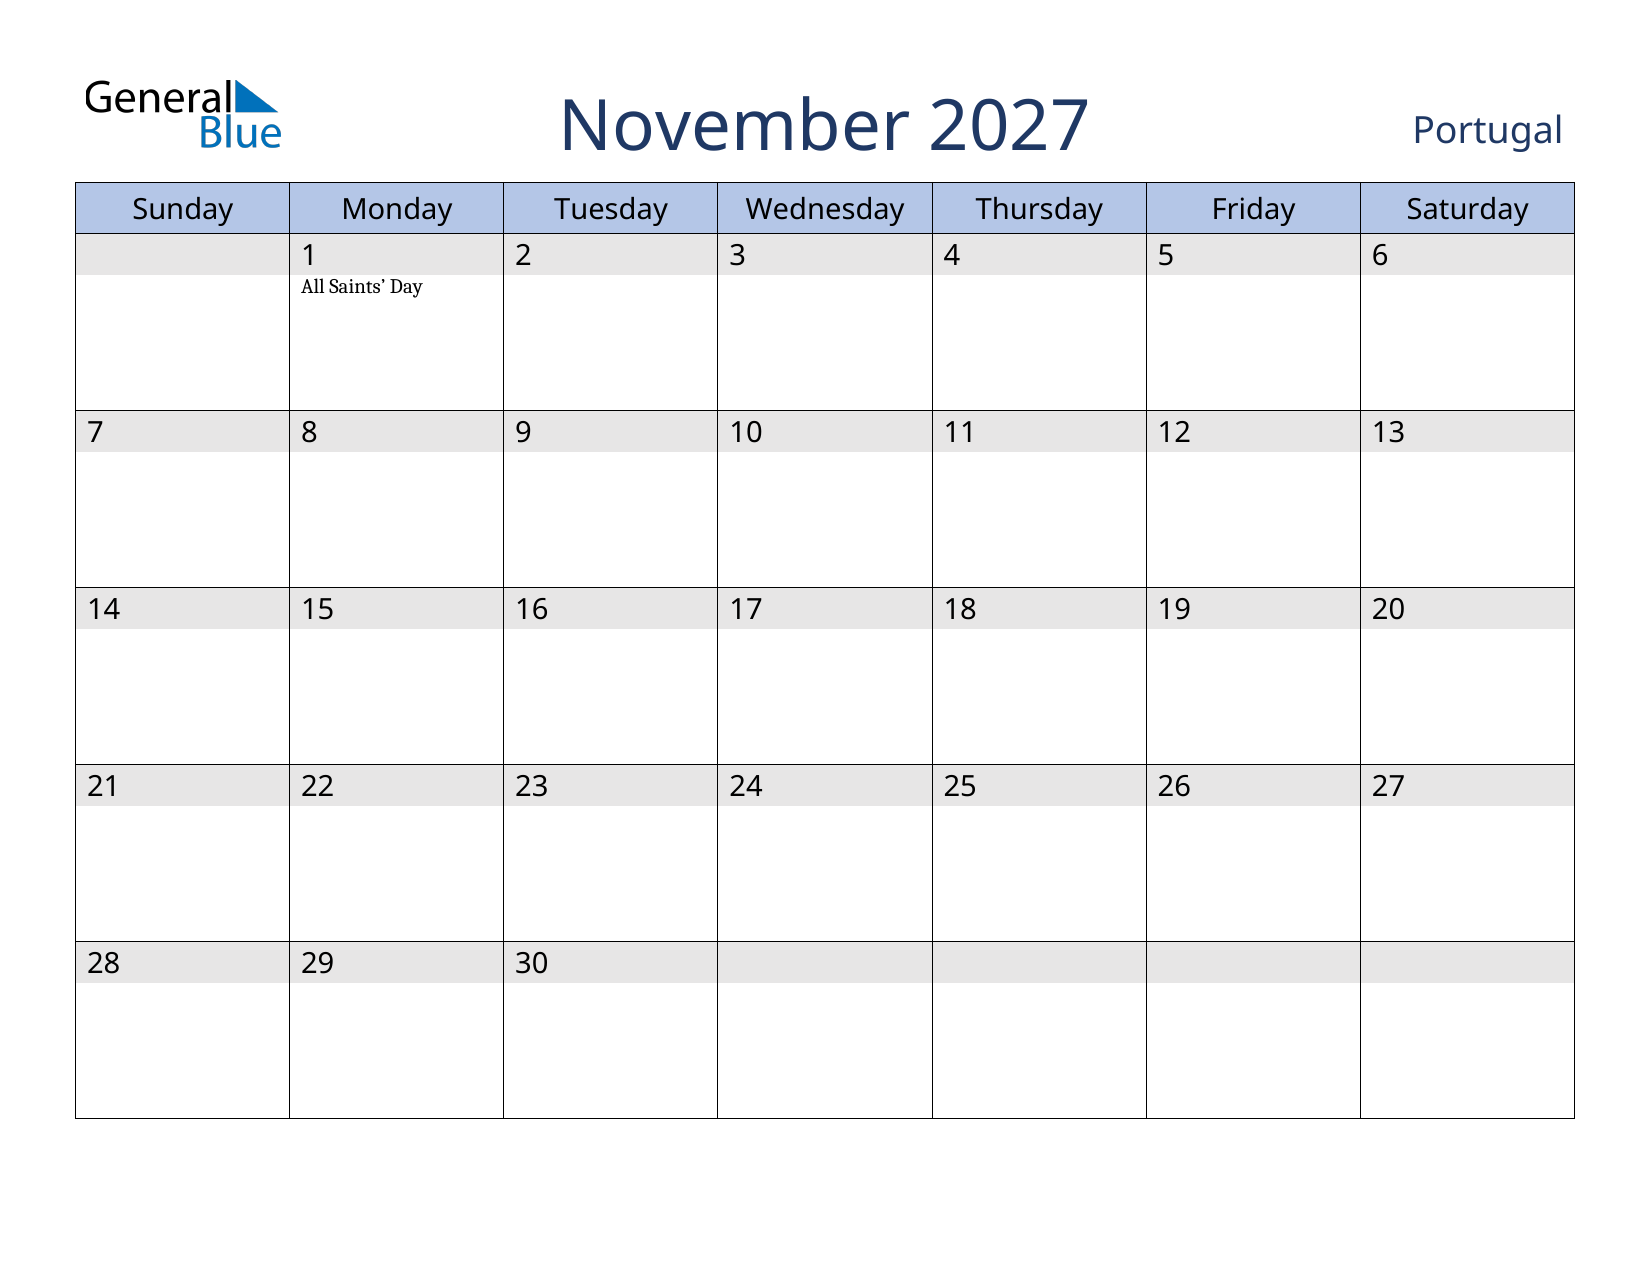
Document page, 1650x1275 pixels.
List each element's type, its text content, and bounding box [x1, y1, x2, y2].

table_cell [290, 983, 503, 1118]
table_cell [504, 806, 717, 941]
table_cell [1361, 983, 1574, 1118]
table_cell 1 [290, 234, 503, 275]
table_cell 10 [718, 411, 932, 452]
table_cell 27 [1361, 765, 1574, 806]
table_cell [76, 806, 289, 941]
table_cell [1361, 806, 1574, 941]
table_cell 11 [933, 411, 1146, 452]
table_cell [504, 275, 717, 410]
table_cell [718, 983, 932, 1118]
table_cell [933, 942, 1146, 983]
table_cell 19 [1147, 588, 1360, 629]
table_cell [290, 629, 503, 764]
table_cell [933, 452, 1146, 587]
table_cell 22 [290, 765, 503, 806]
table_cell 26 [1147, 765, 1360, 806]
table_cell [1147, 942, 1360, 983]
table_cell Wednesday [718, 183, 932, 233]
table_cell [718, 629, 932, 764]
table_cell 6 [1361, 234, 1574, 275]
table_cell 8 [290, 411, 503, 452]
table_cell 30 [504, 942, 717, 983]
table_cell [504, 452, 717, 587]
table_cell [718, 806, 932, 941]
table_cell 2 [504, 234, 717, 275]
table_cell [933, 806, 1146, 941]
table_cell 29 [290, 942, 503, 983]
table_cell [1361, 452, 1574, 587]
table_cell 17 [718, 588, 932, 629]
table_cell 24 [718, 765, 932, 806]
table_cell [1361, 275, 1574, 410]
table_cell [1147, 806, 1360, 941]
table_header November 2027 [504, 75, 1146, 182]
table_cell [1147, 452, 1360, 587]
table_cell [1147, 629, 1360, 764]
picture [86, 80, 281, 148]
table_cell Sunday [76, 183, 289, 233]
table_cell Saturday [1361, 183, 1574, 233]
table_header [76, 75, 503, 182]
table_cell 3 [718, 234, 932, 275]
table_cell Monday [290, 183, 503, 233]
table_cell All Saints’ Day [290, 275, 503, 410]
table_cell [718, 942, 932, 983]
table_cell [76, 629, 289, 764]
table_cell [1147, 275, 1360, 410]
table_cell 25 [933, 765, 1146, 806]
table_cell Tuesday [504, 183, 717, 233]
table_cell 21 [76, 765, 289, 806]
table_cell [718, 275, 932, 410]
table_cell [76, 234, 289, 275]
table_cell [504, 629, 717, 764]
table_cell [933, 983, 1146, 1118]
table_cell [1147, 983, 1360, 1118]
table_cell [290, 452, 503, 587]
table_cell 18 [933, 588, 1146, 629]
table_cell Friday [1147, 183, 1360, 233]
table_header Portugal [1146, 75, 1574, 182]
table_cell 13 [1361, 411, 1574, 452]
table_cell [76, 275, 289, 410]
table_cell [1361, 942, 1574, 983]
table_cell [1361, 629, 1574, 764]
table_cell 20 [1361, 588, 1574, 629]
table_cell 16 [504, 588, 717, 629]
table_cell 28 [76, 942, 289, 983]
table_cell [718, 452, 932, 587]
table_cell 9 [504, 411, 717, 452]
table_cell 12 [1147, 411, 1360, 452]
table_cell 7 [76, 411, 289, 452]
table_cell [504, 983, 717, 1118]
table_cell 5 [1147, 234, 1360, 275]
table_cell 14 [76, 588, 289, 629]
table_cell Thursday [933, 183, 1146, 233]
table_cell [76, 983, 289, 1118]
table_cell [933, 629, 1146, 764]
table_cell 4 [933, 234, 1146, 275]
table_cell [933, 275, 1146, 410]
table_cell 23 [504, 765, 717, 806]
table_cell [76, 452, 289, 587]
table_cell 15 [290, 588, 503, 629]
table_cell [290, 806, 503, 941]
